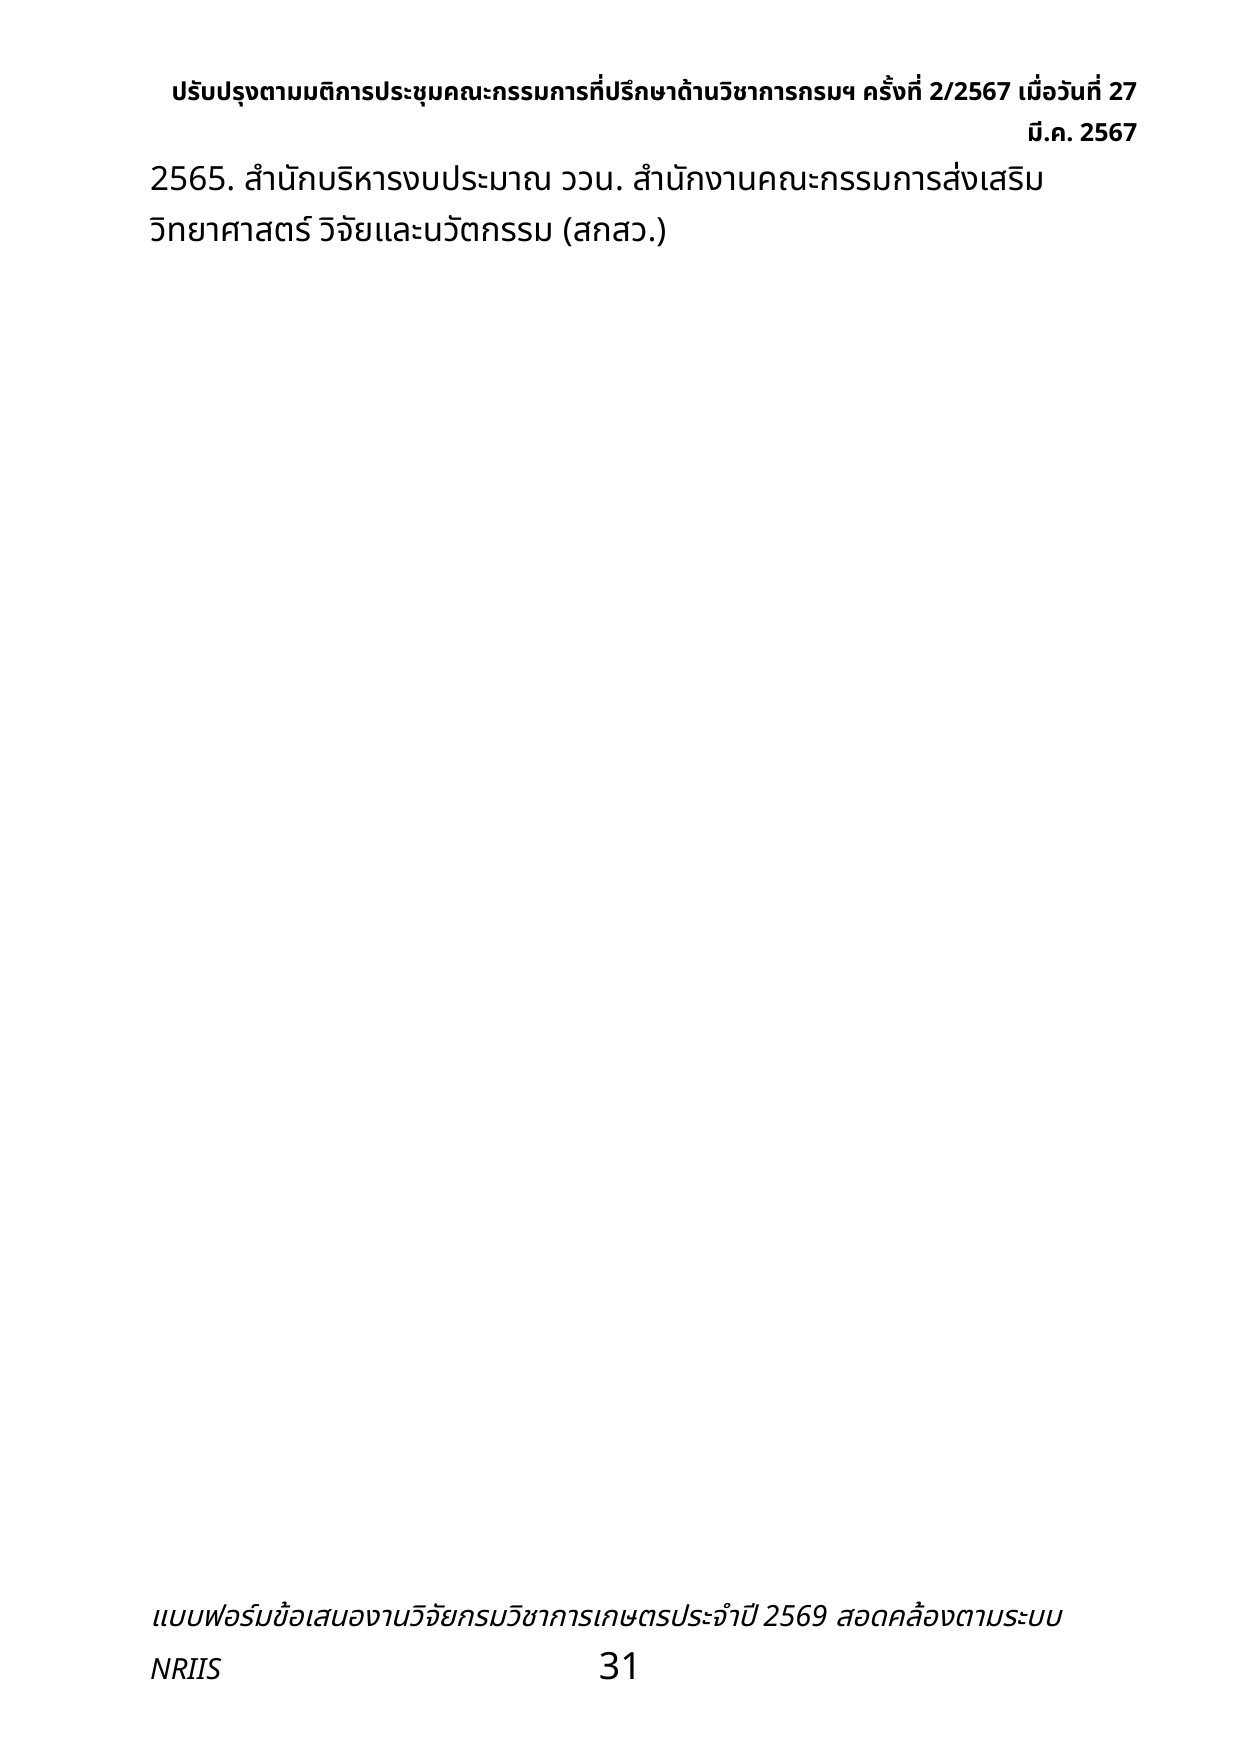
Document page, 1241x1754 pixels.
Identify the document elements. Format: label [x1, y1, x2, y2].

text [150, 155, 1137, 256]
